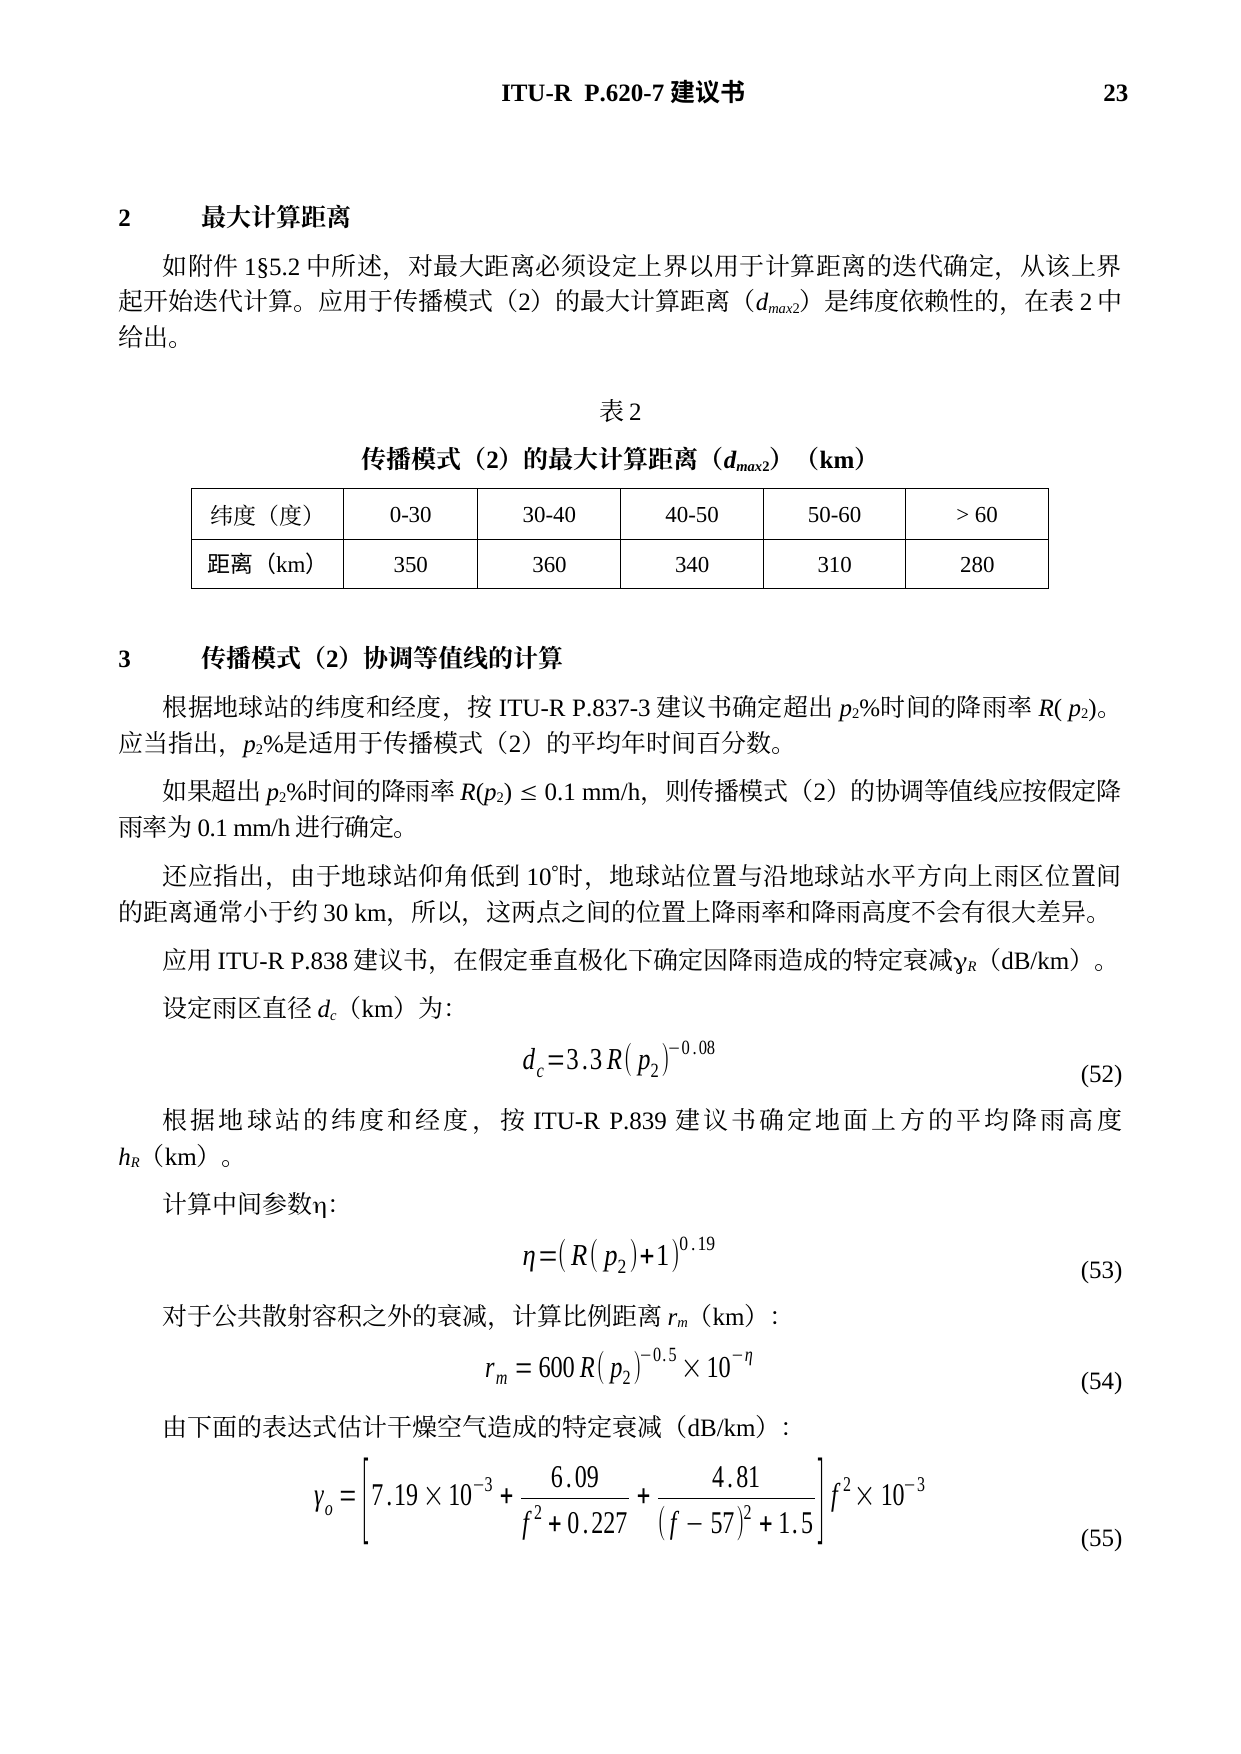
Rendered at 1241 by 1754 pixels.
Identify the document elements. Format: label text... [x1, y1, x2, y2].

text (55) [118, 1456, 1122, 1551]
table_header 40-50 [621, 489, 763, 539]
table_header 50-60 [764, 489, 905, 539]
text 根据地球站的纬度和经度，按ITU-R P.837-3建议书确定超出p2%时间的降雨率R( p2)。应当指出，p2%是适用于传播模式（2）的平均年时间百分数。 [118, 687, 1122, 759]
table_header 0-30 [344, 489, 477, 539]
text 应用ITU-R P.838建议书，在假定垂直极化下确定因降雨造成的特定衰减R（dB/km）。 [118, 941, 1122, 977]
text 设定雨区直径dc（km）为： [118, 989, 1122, 1025]
text 表2 [118, 391, 1122, 427]
title 传播模式（2）的最大计算距离（dmax2）（km） [118, 440, 1122, 476]
text 根据地球站的纬度和经度，按ITU-R P.839建议书确定地面上方的平均降雨高度hR（km）。 [118, 1100, 1122, 1172]
table_cell 360 [478, 540, 620, 588]
text 由下面的表达式估计干燥空气造成的特定衰减（dB/km）： [118, 1407, 1122, 1443]
text 计算中间参数： [118, 1185, 1122, 1221]
text (53) [118, 1233, 1122, 1284]
text 如附件1§5.2中所述，对最大距离必须设定上界以用于计算距离的迭代确定，从该上界起开始迭代计算。应用于传播模式（2）的最大计算距离（dmax2）是纬度依赖性的，在表2中给出。 [118, 246, 1122, 354]
table_header 纬度（度） [192, 489, 343, 539]
subtitle 2 最大计算距离 [118, 198, 1122, 234]
subtitle 3 传播模式（2）协调等值线的计算 [118, 639, 1122, 675]
table_cell 340 [621, 540, 763, 588]
table_header > 60 [906, 489, 1048, 539]
table_cell 310 [764, 540, 905, 588]
table_cell 350 [344, 540, 477, 588]
text 对于公共散射容积之外的衰减，计算比例距离rm（km）： [118, 1296, 1122, 1332]
text (54) [118, 1344, 1122, 1395]
table_cell 距离（km） [192, 540, 343, 588]
table_header 30-40 [478, 489, 620, 539]
text 如果超出p2%时间的降雨率R(p2) 0.1 mm/h，则传播模式（2）的协调等值线应按假定降雨率为0.1 mm/h进行确定。 [118, 772, 1122, 844]
table_cell 280 [906, 540, 1048, 588]
text (52) [118, 1037, 1122, 1088]
text 还应指出，由于地球站仰角低到10时，地球站位置与沿地球站水平方向上雨区位置间的距离通常小于约30 km，所以，这两点之间的位置上降雨率和降雨高度不会有很大差异。 [118, 856, 1122, 928]
